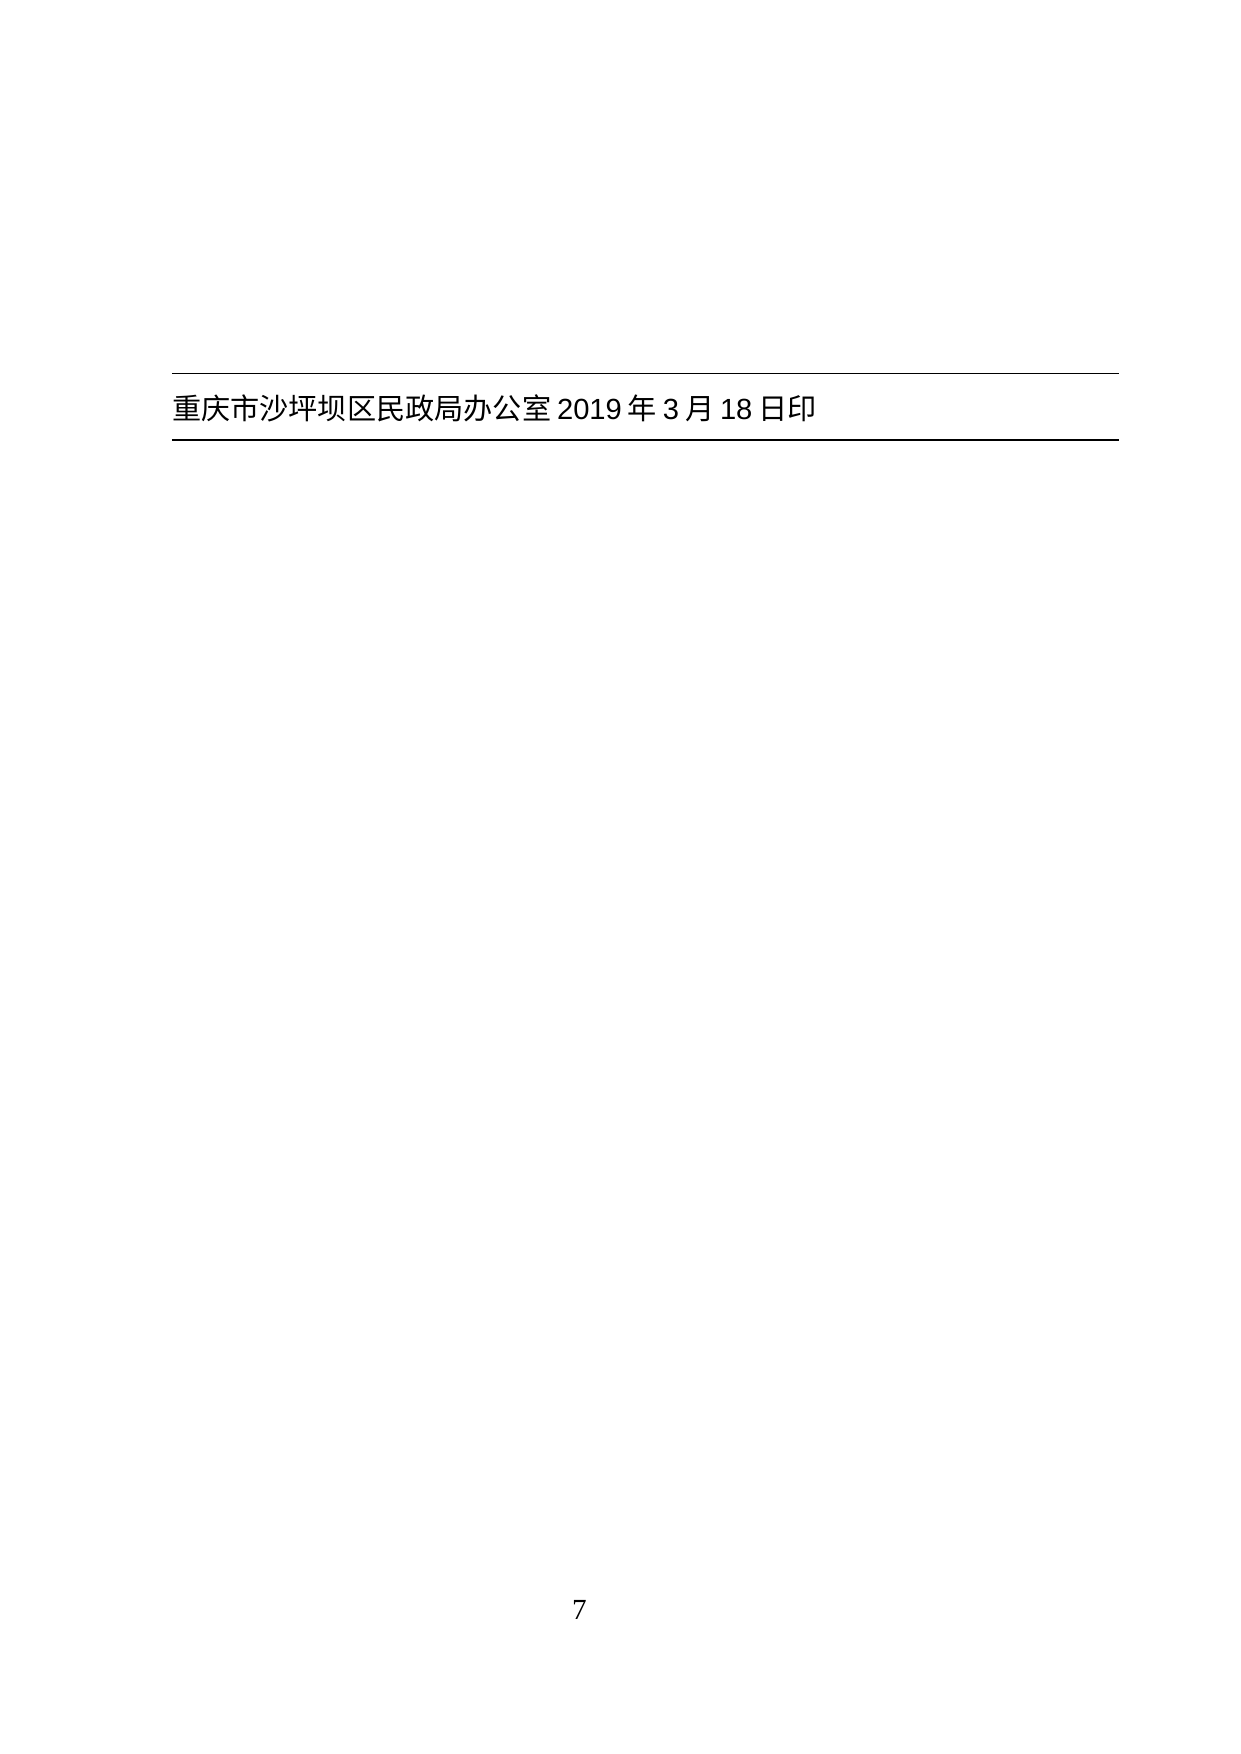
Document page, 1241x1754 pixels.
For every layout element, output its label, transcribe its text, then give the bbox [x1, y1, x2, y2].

table_header 重庆市沙坪坝区民政局办公室2019年3月18日印 [172, 374, 1119, 439]
